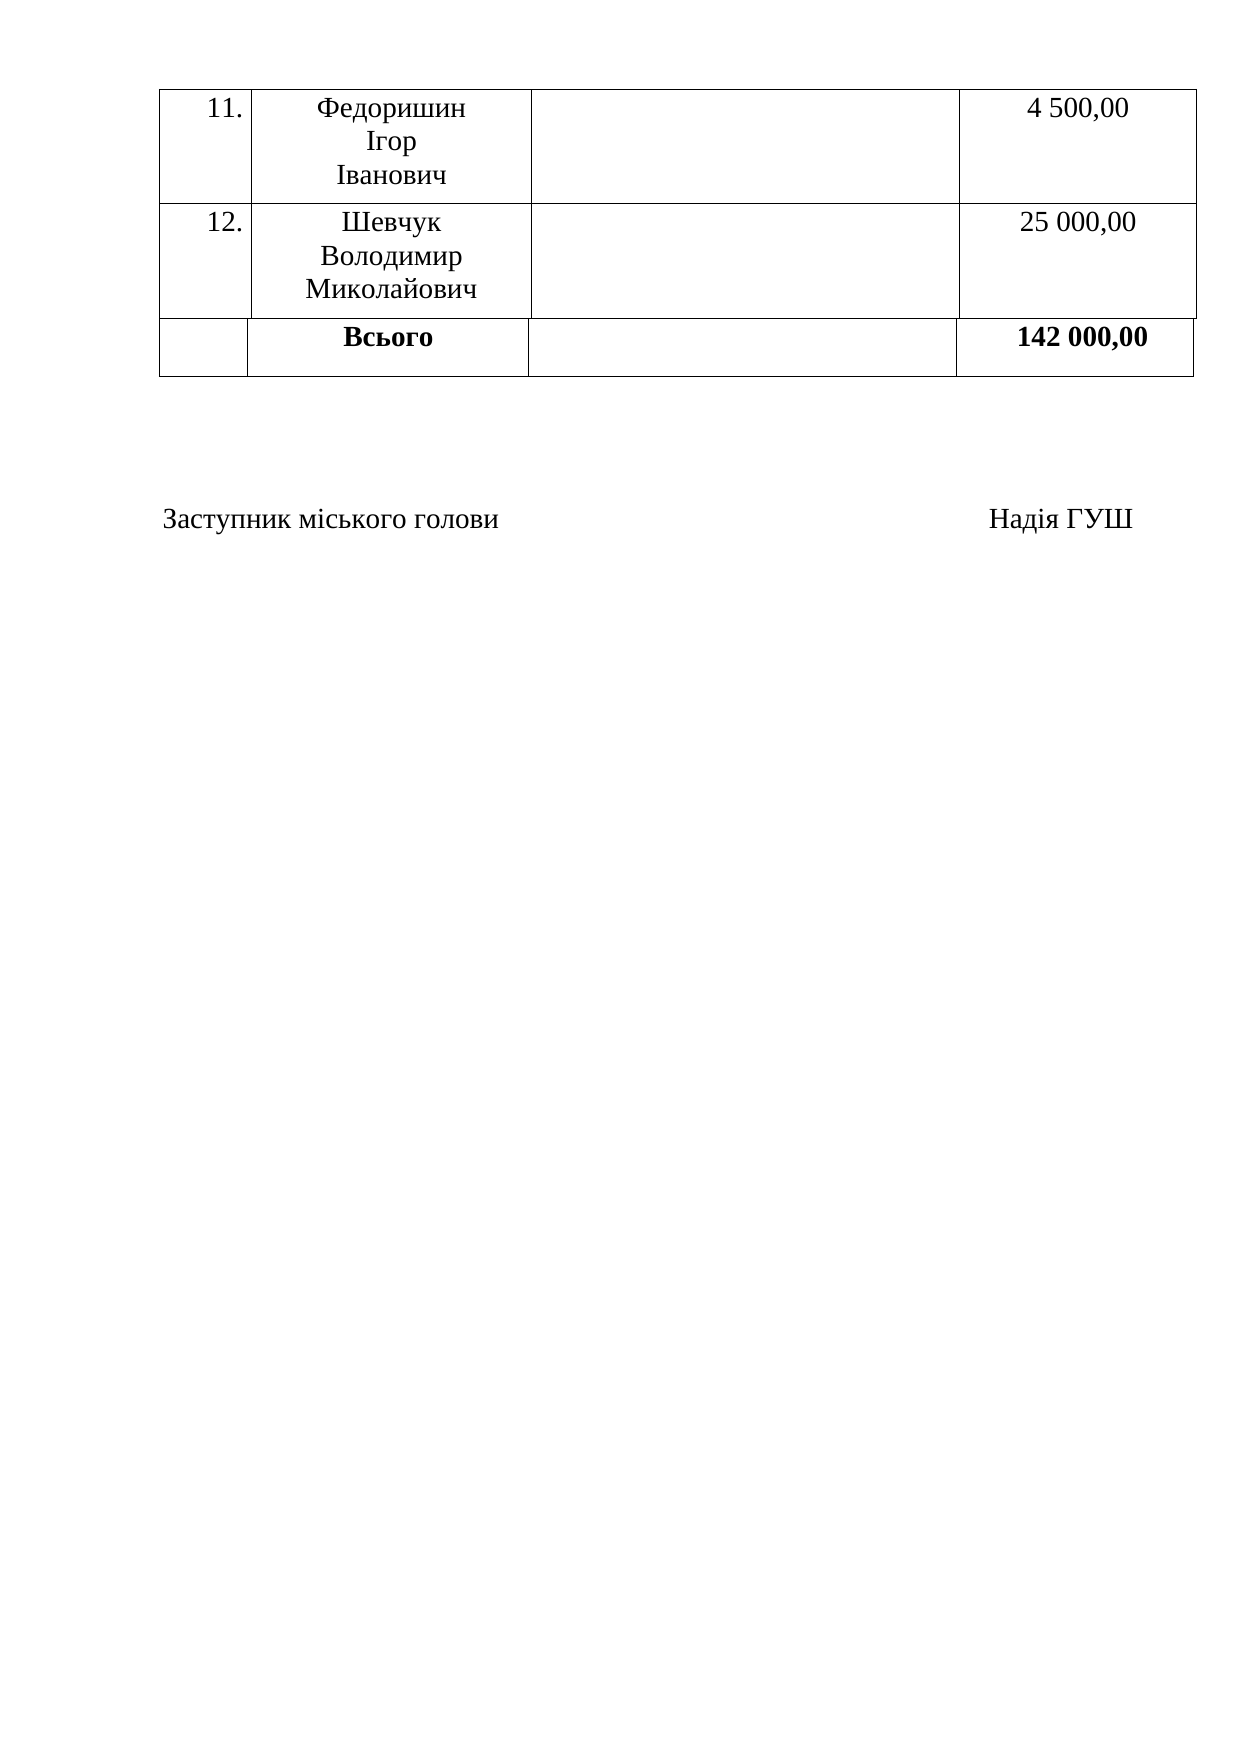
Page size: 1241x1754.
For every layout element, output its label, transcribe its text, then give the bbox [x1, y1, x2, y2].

table_cell 142 000,00 [957, 319, 1193, 376]
table_cell [160, 319, 247, 376]
table_cell Всього [248, 319, 528, 376]
table_cell Шевчук Володимир Миколайович [252, 204, 531, 318]
table_cell [160, 204, 251, 318]
table_cell 25 000,00 [960, 204, 1196, 318]
table_cell [529, 319, 956, 376]
table_cell [532, 90, 959, 203]
table_cell [532, 204, 959, 318]
text Заступник міського голови Надія ГУШ [162, 502, 1181, 535]
table_cell [160, 90, 251, 203]
table_cell Федоришин Ігор Іванович [252, 90, 531, 203]
table_cell 4 500,00 [960, 90, 1196, 203]
